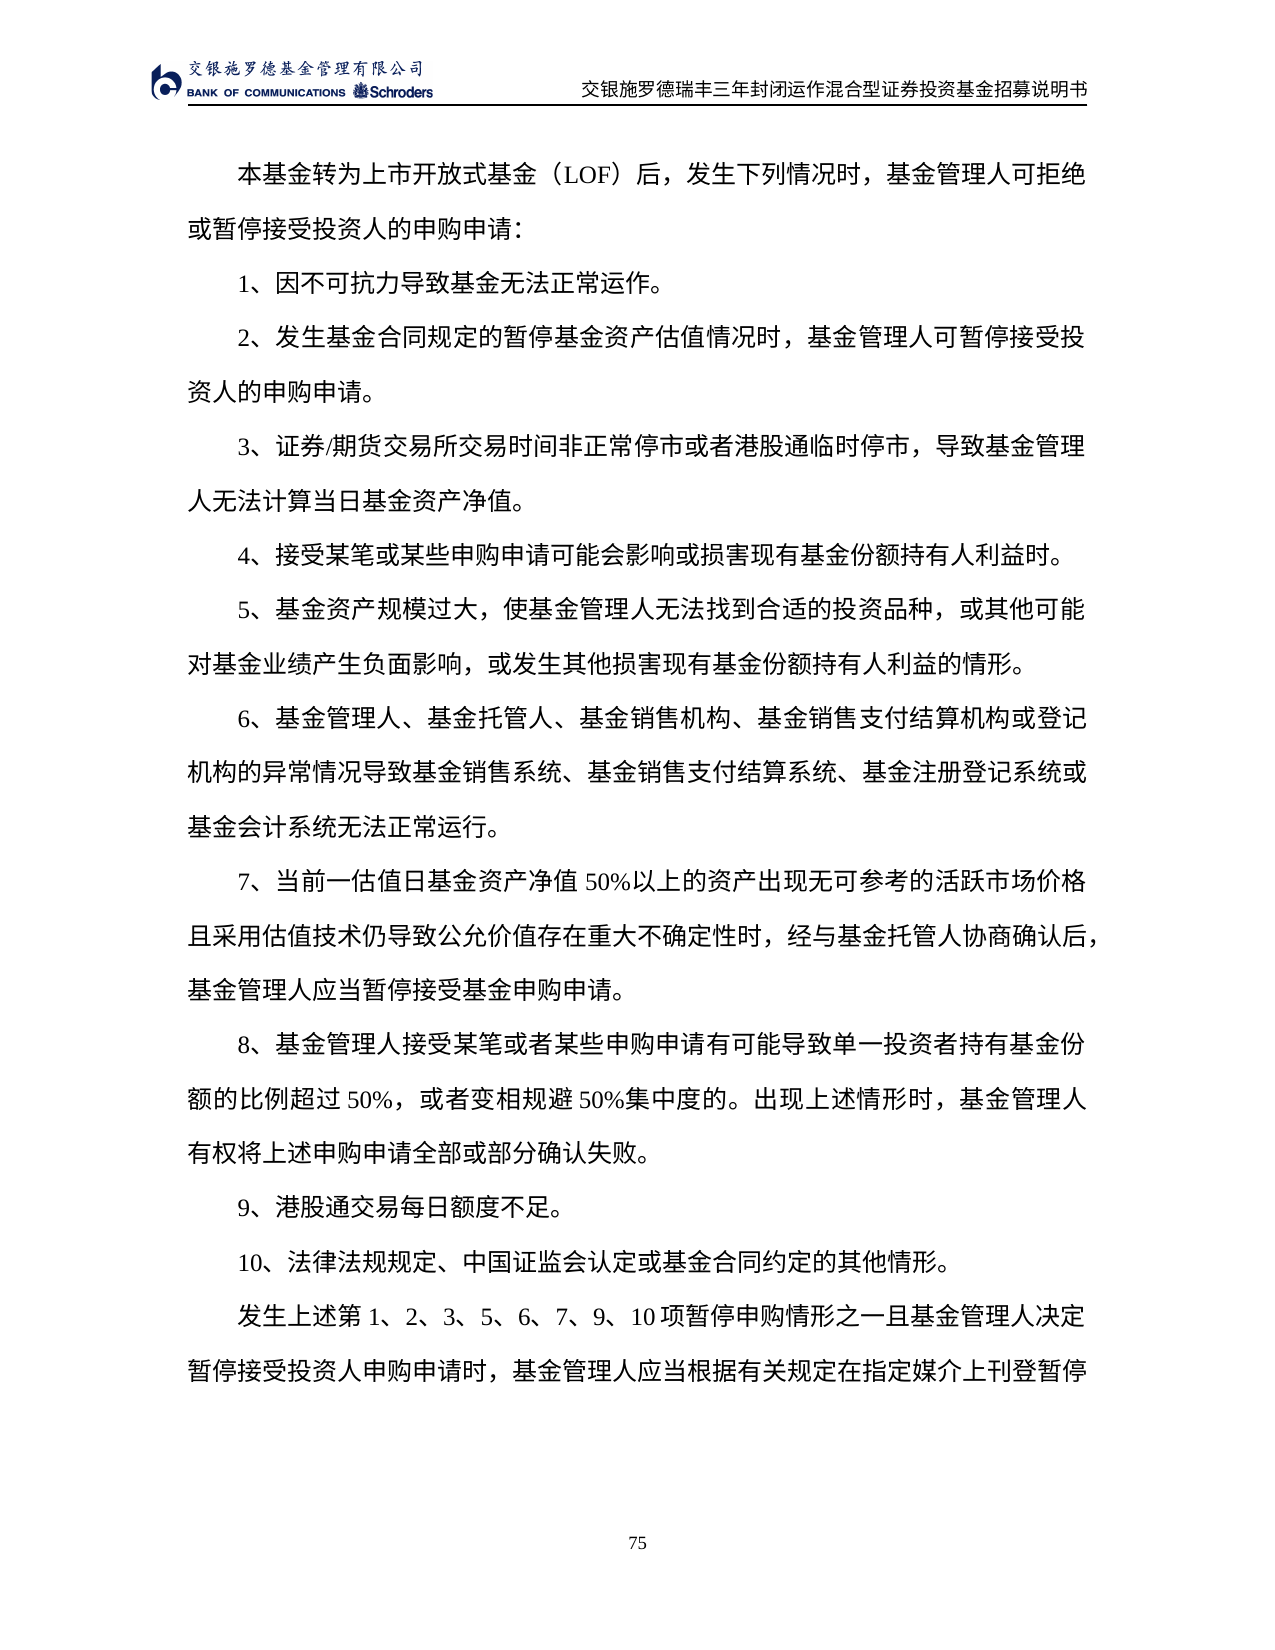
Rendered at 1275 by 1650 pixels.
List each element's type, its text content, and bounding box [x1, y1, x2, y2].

text 3、证券/期货交易所交易时间非正常停市或者港股通临时停市，导致基金管理人无法计算当日基金资产净值。 [187, 427, 1087, 517]
text 10、法律法规规定、中国证监会认定或基金合同约定的其他情形。 [187, 1242, 1087, 1278]
text 7、当前一估值日基金资产净值50%以上的资产出现无可参考的活跃市场价格且采用估值技术仍导致公允价值存在重大不确定性时，经与基金托管人协商确认后，基金管理人应当暂停接受基金申购申请。 [187, 862, 1087, 1007]
text 9、港股通交易每日额度不足。 [187, 1188, 1087, 1224]
picture [151, 61, 433, 100]
text 8、基金管理人接受某笔或者某些申购申请有可能导致单一投资者持有基金份额的比例超过50%，或者变相规避50%集中度的。出现上述情形时，基金管理人有权将上述申购申请全部或部分确认失败。 [187, 1025, 1087, 1170]
text 4、接受某笔或某些申购申请可能会影响或损害现有基金份额持有人利益时。 [187, 535, 1087, 572]
text 5、基金资产规模过大，使基金管理人无法找到合适的投资品种，或其他可能对基金业绩产生负面影响，或发生其他损害现有基金份额持有人利益的情形。 [187, 590, 1087, 680]
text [187, 1297, 1087, 1387]
text 2、发生基金合同规定的暂停基金资产估值情况时，基金管理人可暂停接受投资人的申购申请。 [187, 318, 1087, 408]
text 1、因不可抗力导致基金无法正常运作。 [187, 263, 1087, 300]
text 6、基金管理人、基金托管人、基金销售机构、基金销售支付结算机构或登记机构的异常情况导致基金销售系统、基金销售支付结算系统、基金注册登记系统或基金会计系统无法正常运行。 [187, 698, 1087, 843]
text 本基金转为上市开放式基金（LOF）后，发生下列情况时，基金管理人可拒绝或暂停接受投资人的申购申请： [187, 155, 1087, 245]
